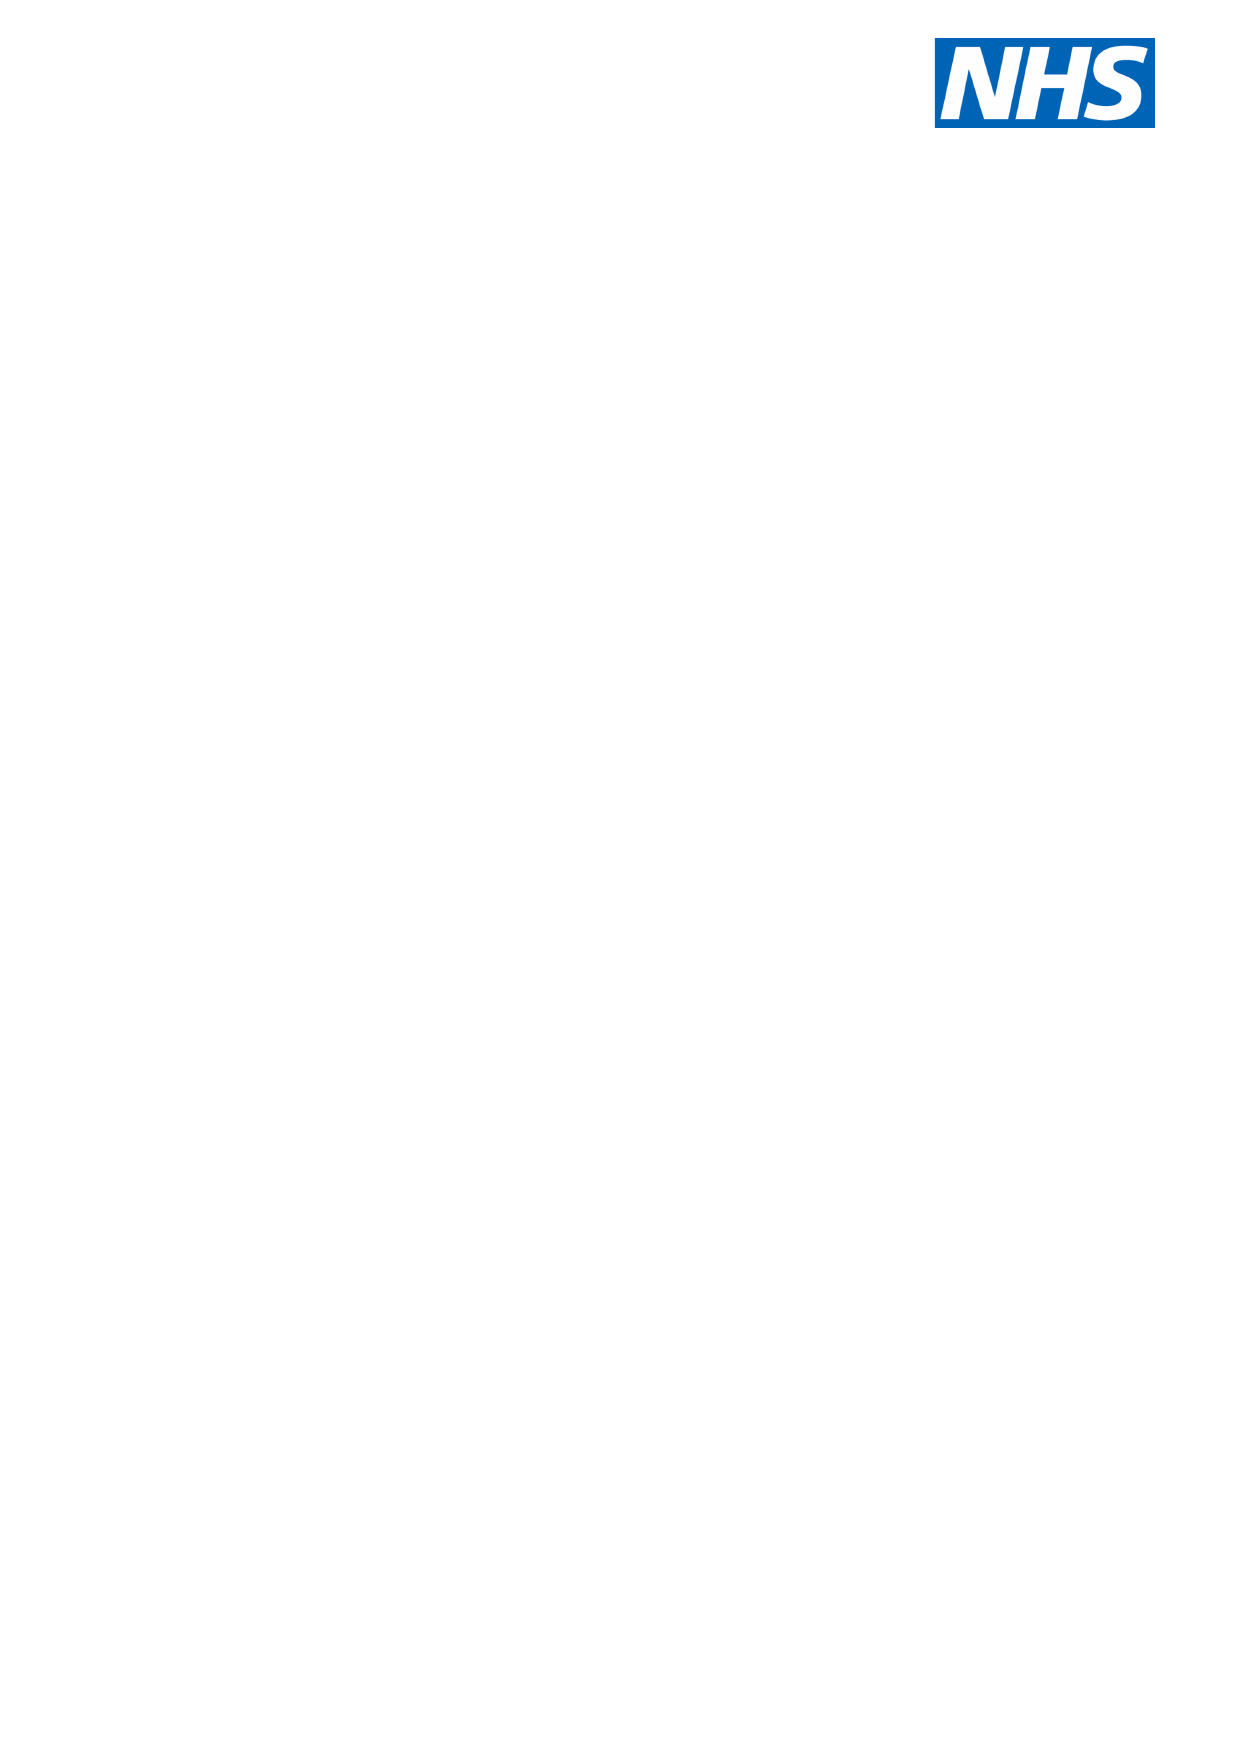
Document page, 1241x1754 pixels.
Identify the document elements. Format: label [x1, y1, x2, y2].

picture [934, 38, 1155, 128]
